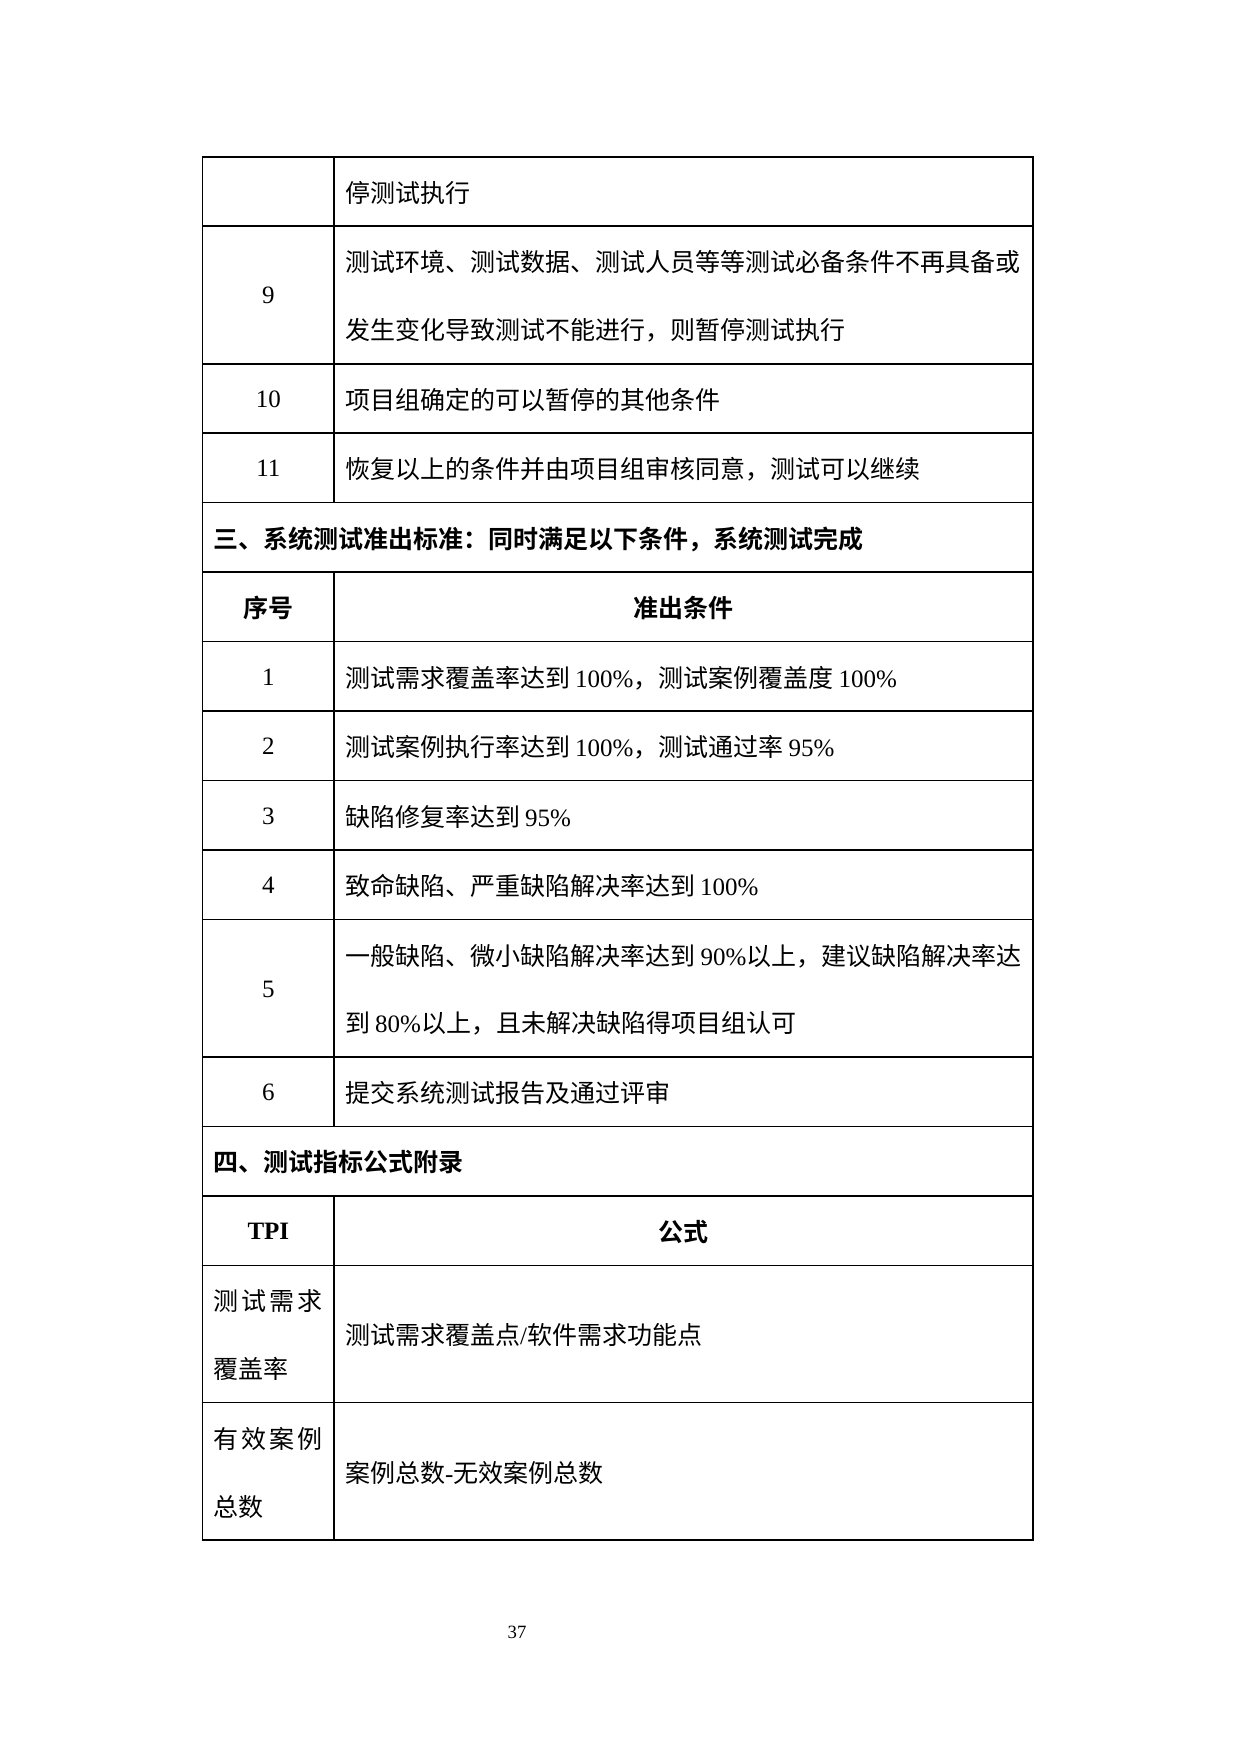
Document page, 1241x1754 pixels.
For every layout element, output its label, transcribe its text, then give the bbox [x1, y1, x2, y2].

table_cell 1 [203, 642, 333, 710]
table_cell 四、测试指标公式附录 [203, 1127, 1032, 1195]
table_cell 提交系统测试报告及通过评审 [335, 1058, 1032, 1126]
table_cell 5 [203, 920, 333, 1056]
table_cell 项目组确定的可以暂停的其他条件 [335, 365, 1032, 432]
table_cell 测试需求覆盖率达到100%，测试案例覆盖度100% [335, 642, 1032, 710]
table_cell 3 [203, 781, 333, 849]
table_cell 11 [203, 434, 333, 502]
table_cell 9 [203, 227, 333, 363]
table_cell 10 [203, 365, 333, 432]
table_cell 一般缺陷、微小缺陷解决率达到90%以上，建议缺陷解决率达到80%以上，且未解决缺陷得项目组认可 [335, 920, 1032, 1056]
table_cell 案例总数-无效案例总数 [335, 1403, 1032, 1539]
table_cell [335, 158, 1032, 225]
table_cell TPI [203, 1197, 333, 1264]
table_cell 2 [203, 712, 333, 780]
table_cell 4 [203, 851, 333, 919]
table_cell 有效案例总数 [203, 1403, 333, 1539]
table_cell 致命缺陷、严重缺陷解决率达到100% [335, 851, 1032, 919]
table_cell 准出条件 [335, 573, 1032, 641]
table_cell 序号 [203, 573, 333, 641]
table_cell 测试需求覆盖率 [203, 1266, 333, 1402]
table_cell 缺陷修复率达到95% [335, 781, 1032, 849]
table_cell 测试案例执行率达到100%，测试通过率95% [335, 712, 1032, 780]
table_cell 恢复以上的条件并由项目组审核同意，测试可以继续 [335, 434, 1032, 502]
table_cell 公式 [335, 1197, 1032, 1264]
table_cell 测试需求覆盖点/软件需求功能点 [335, 1266, 1032, 1402]
table_cell 三、系统测试准出标准：同时满足以下条件，系统测试完成 [203, 503, 1032, 571]
table_cell 测试环境、测试数据、测试人员等等测试必备条件不再具备或发生变化导致测试不能进行，则暂停测试执行 [335, 227, 1032, 363]
table_cell 6 [203, 1058, 333, 1126]
table_cell 8 [203, 158, 333, 225]
